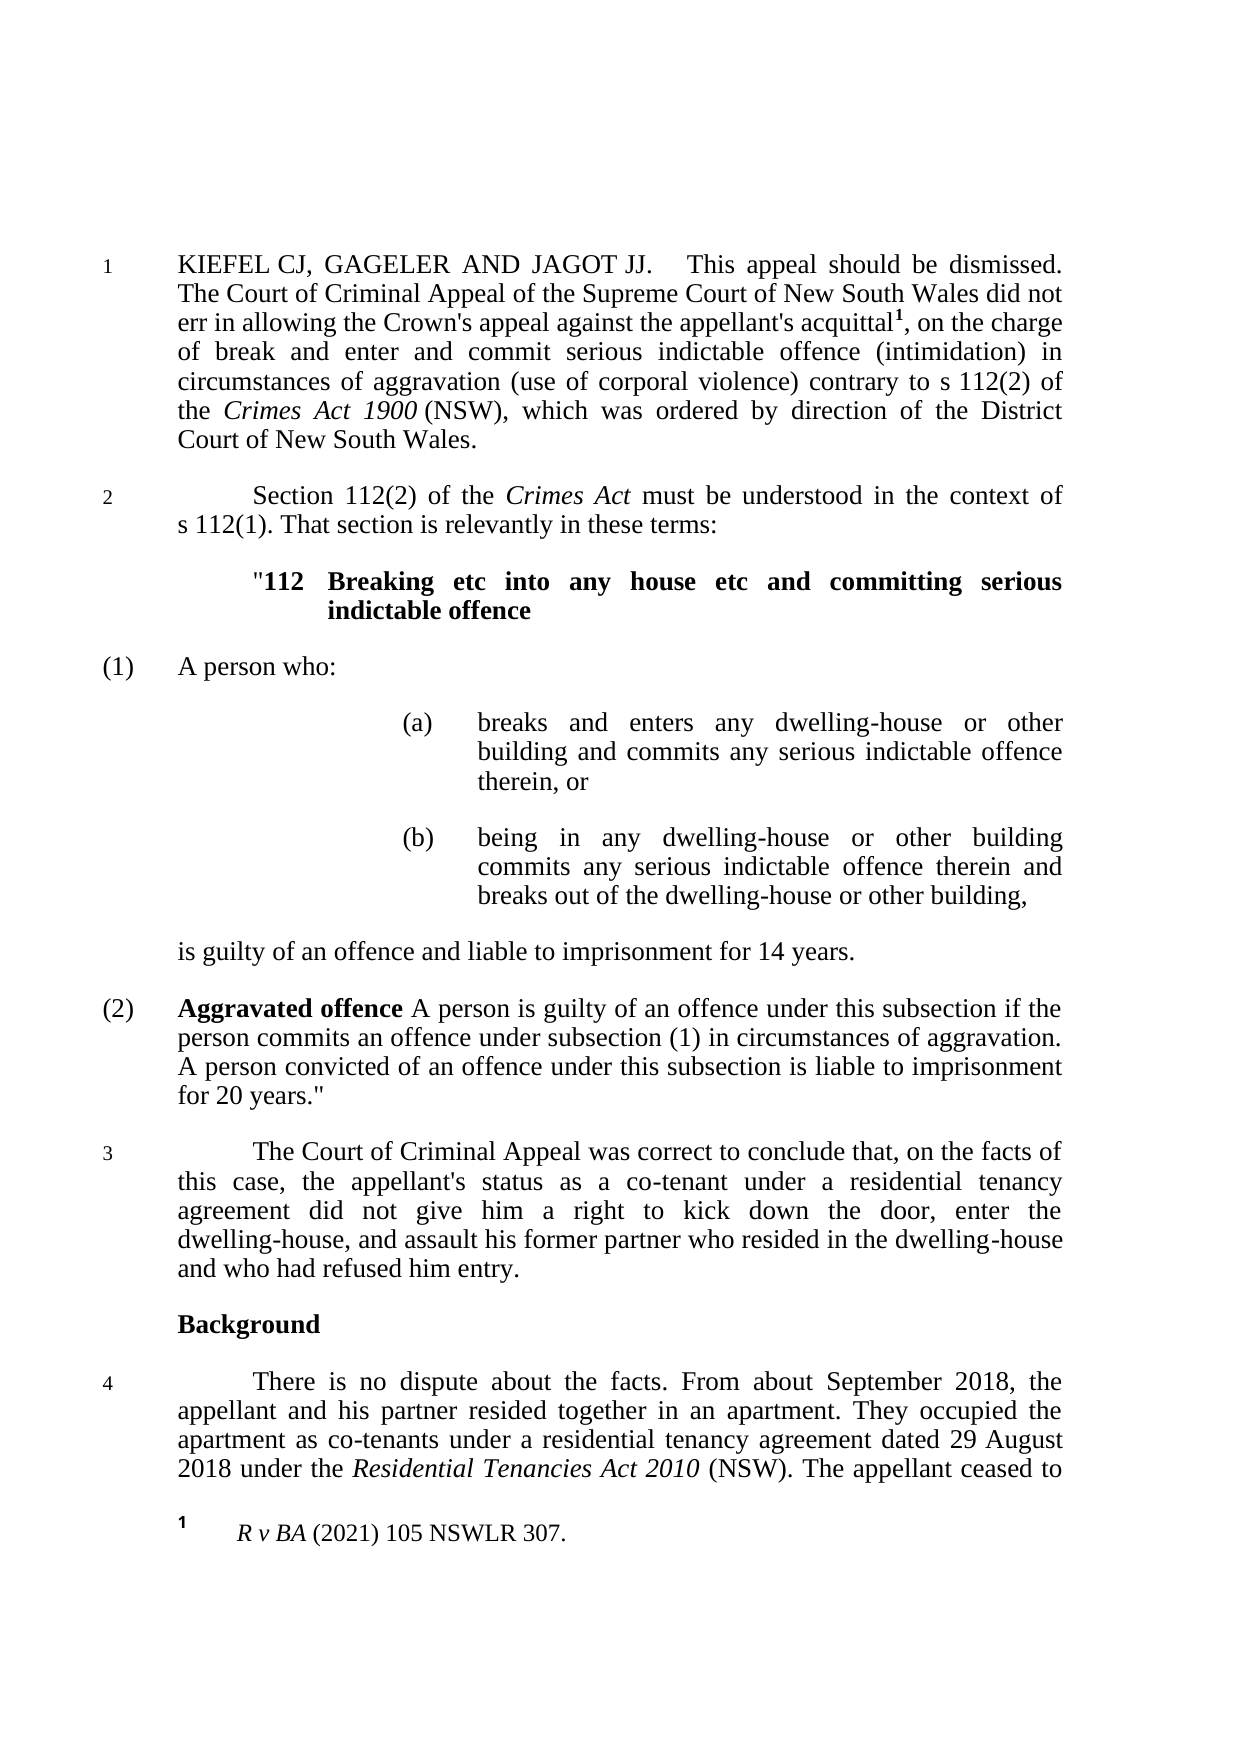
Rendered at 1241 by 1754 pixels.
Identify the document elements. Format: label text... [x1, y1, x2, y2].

text (b) being in any dwelling-house or other building commits any serious indictable offence therein and breaks out of the dwelling-house or other building, [402, 823, 1063, 910]
text (a) breaks and enters any dwelling-house or other building and commits any serious indictable offence therein, or [402, 708, 1063, 796]
list KIEFEL CJ, GAGELER AND JAGOT JJ. This appeal should be dismissed. The Court of Criminal Appeal of the Supreme Court of New South Wales did not err in allowing the Crown's appeal against the appellant's acquittal, on the charge of break and enter and commit serious indictable offence (intimidation) in circumstances of aggravation (use of corporal violence) contrary to s 112(2) of the Crimes Act 1900 (NSW), which was ordered by direction of the District Court of New South Wales. [102, 250, 1063, 454]
text "112 Breaking etc into any house etc and committing serious indictable offence [252, 567, 1063, 625]
text (2) Aggravated offence A person is guilty of an offence under this subsection if the person commits an offence under subsection (1) in circumstances of aggravation. A person convicted of an offence under this subsection is liable to imprisonment for 20 years." [102, 994, 1063, 1110]
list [102, 1367, 1063, 1483]
subtitle Background [177, 1310, 1063, 1339]
text is guilty of an offence and liable to imprisonment for 14 years. [102, 937, 1063, 967]
list The Court of Criminal Appeal was correct to conclude that, on the facts of this case, the appellant's status as a co-tenant under a residential tenancy agreement did not give him a right to kick down the door, enter the dwelling-house, and assault his former partner who resided in the dwelling-house and who had refused him entry. [102, 1137, 1063, 1283]
list Section 112(2) of the Crimes Act must be understood in the context of s 112(1). That section is relevantly in these terms: [102, 481, 1063, 539]
text (1) A person who: [102, 652, 1063, 681]
